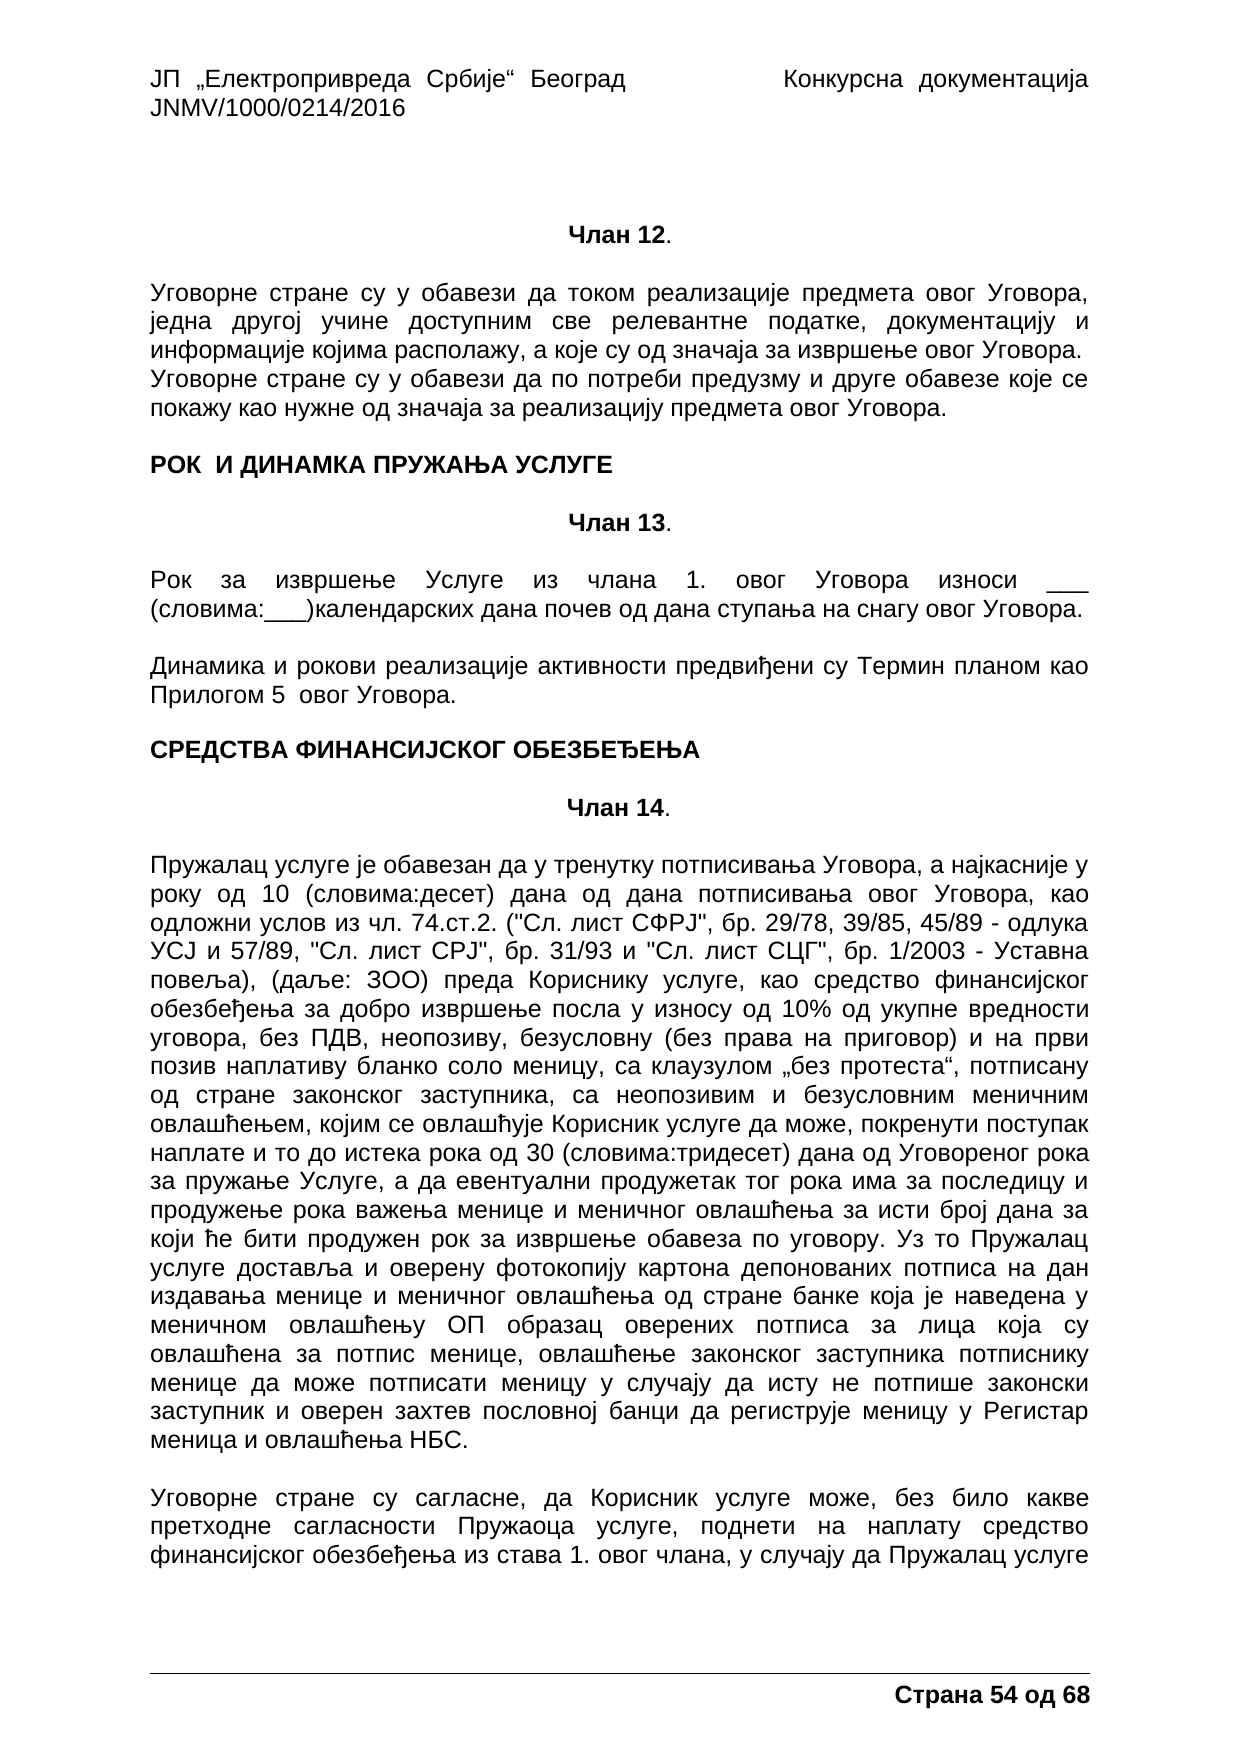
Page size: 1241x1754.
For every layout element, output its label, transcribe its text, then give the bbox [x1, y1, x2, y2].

text СРЕДСТВА ФИНАНСИЈСКОГ ОБЕЗБЕЂЕЊА [150, 735, 1090, 764]
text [150, 1483, 1090, 1569]
text Уговорне стране су у обавези да током реализације предмета овог Уговора, једна другој учине доступним све релевантне податке, документацију и информације којима располажу, а које су од значаја за извршење овог Уговора. [150, 277, 1090, 364]
text Члан 13. [150, 507, 1090, 536]
text РОК И ДИНАМКА ПРУЖАЊА УСЛУГЕ [150, 450, 1090, 479]
text Пружалац услуге је обавезан да у тренутку потписивања Уговора, а најкасније у року од 10 (словима:десет) дана од дана потписивања овог Уговора, као одложни услов из чл. 74.ст.2. ("Сл. лист СФРJ", бр. 29/78, 39/85, 45/89 - oдлукa УСJ и 57/89, "Сл. лист СРJ", бр. 31/93 и "Сл. лист СЦГ", бр. 1/2003 - Устaвнa пoвeљa), (даље: ЗОО) преда Кориснику услуге, као средство финансијског обезбеђења за добро извршење посла у износу од 10% од укупне вредности уговора, без ПДВ, неопозиву, безусловну (без права на приговор) и на први позив наплативу бланко соло меницу, са клаузулом „без протеста“, потписану од стране законског заступника, са неопозивим и безусловним меничним овлашћењем, којим се овлашћује Корисник услуге да може, покренути поступак наплате и то до истека рока од 30 (словима:тридесет) дана од Уговореног рока за пружање Услуге, а да евентуални продужетак тог рока има за последицу и продужење рока важења менице и меничног овлашћења за исти број дана за који ће бити продужен рок за извршење обавеза по уговору. Уз то Пружалац услуге доставља и оверену фотокопију картона депонованих потписа на дан издавања менице и меничног овлашћења од стране банке која је наведена у меничном овлашћењу ОП образац оверених потписа за лица која су овлашћена за потпис менице, овлашћење законског заступника потписнику менице да може потписати меницу у случају да исту не потпише законски заступник и оверен захтев пословној банци да региструје меницу у Регистар меница и овлашћења НБС. [150, 850, 1090, 1454]
text Члан 12. [150, 220, 1090, 249]
text Члан 14. [150, 793, 1090, 821]
text Рок за извршење Услуге из члана 1. овог Уговора износи ___ (словима:___)календарских дана почев од дана ступања на снагу овог Уговора. [150, 565, 1090, 622]
text Уговорне стране су у обавези да по потреби предузму и друге обавезе које се покажу као нужне од значаја за реализацију предмета овог Уговора. [150, 364, 1090, 421]
text Динамика и рокови реализације активности предвиђени су Термин планом као Прилогом 5 овог Уговора. [150, 651, 1090, 709]
